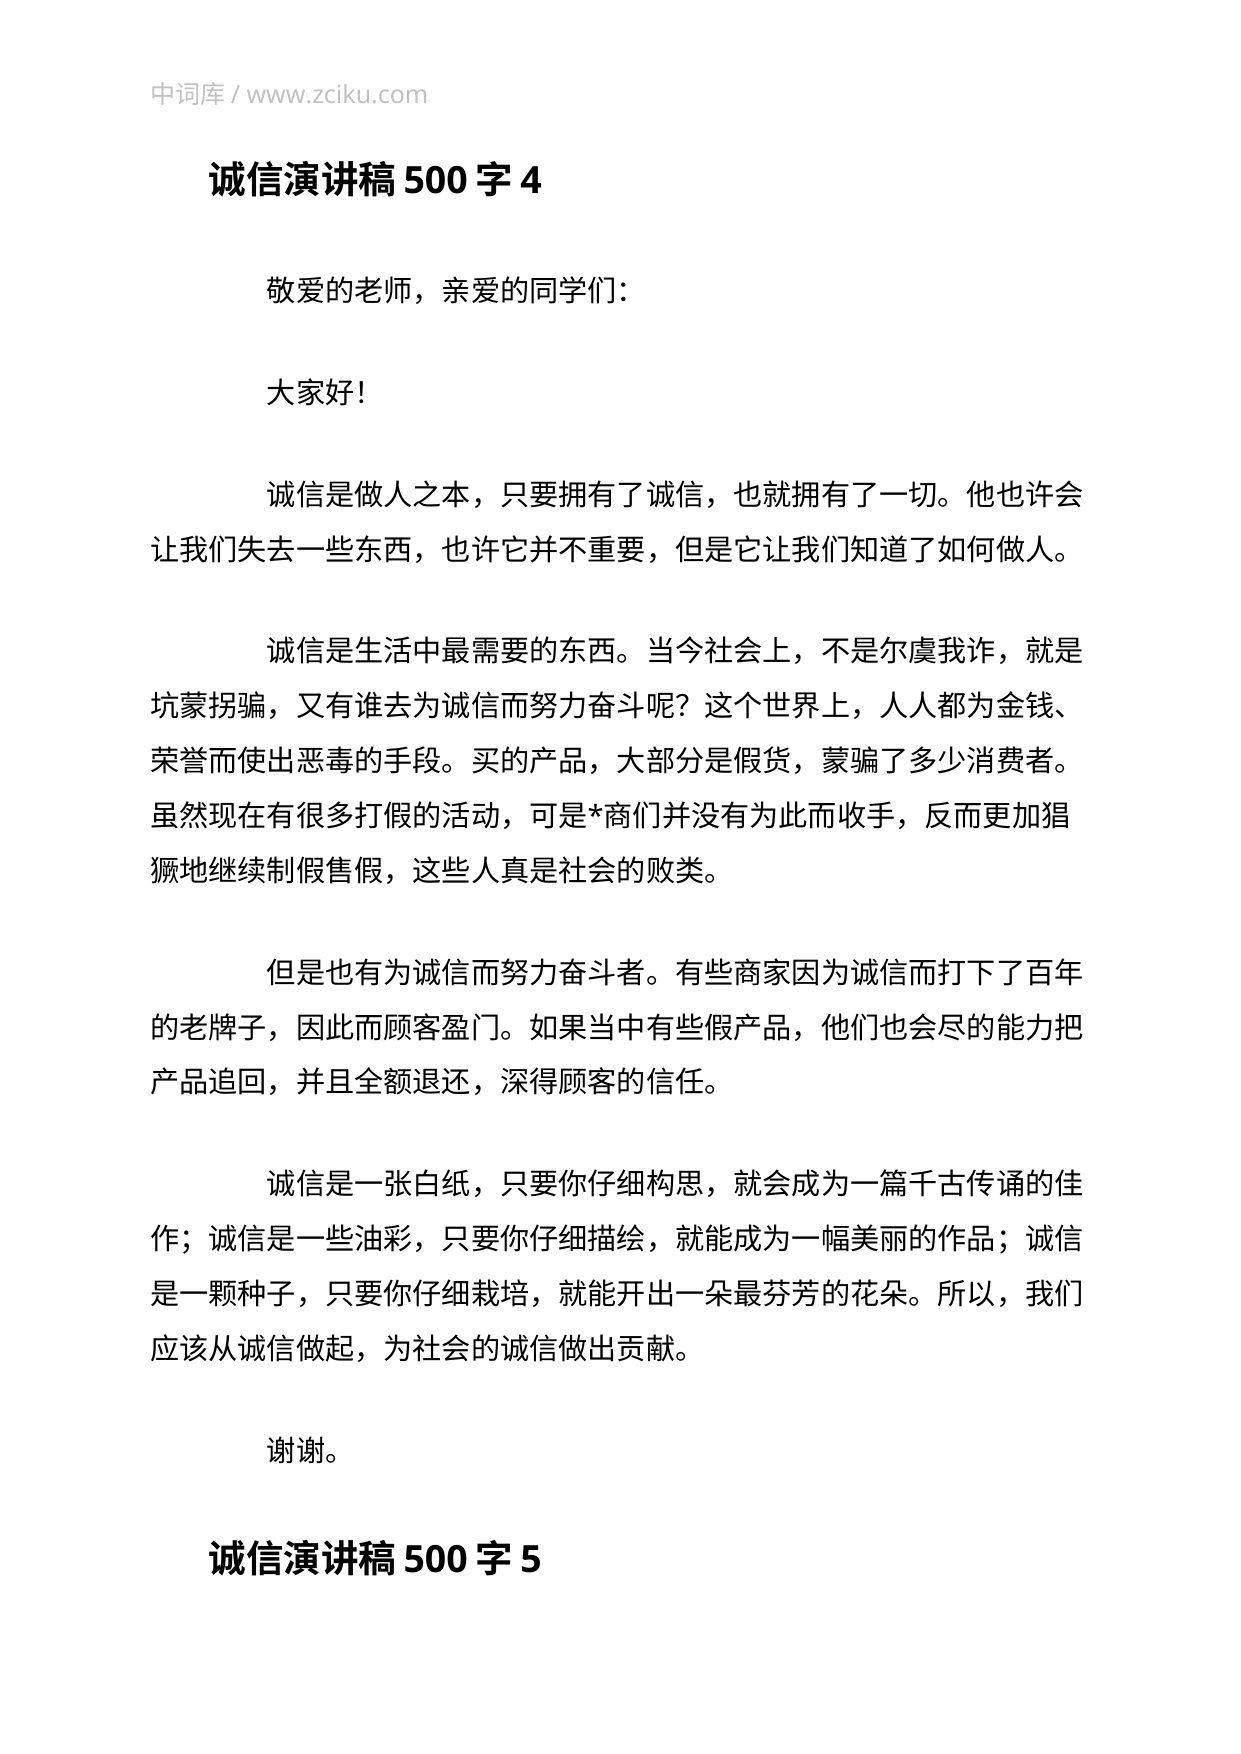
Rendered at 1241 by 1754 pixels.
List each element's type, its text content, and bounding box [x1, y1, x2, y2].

text 诚信是生活中最需要的东西。当今社会上，不是尔虞我诈，就是坑蒙拐骗，又有谁去为诚信而努力奋斗呢？这个世界上，人人都为金钱、荣誉而使出恶毒的手段。买的产品，大部分是假货，蒙骗了多少消费者。虽然现在有很多打假的活动，可是*商们并没有为此而收手，反而更加猖獗地继续制假售假，这些人真是社会的败类。 [150, 628, 1090, 890]
text 但是也有为诚信而努力奋斗者。有些商家因为诚信而打下了百年的老牌子，因此而顾客盈门。如果当中有些假产品，他们也会尽的能力把产品追回，并且全额退还，深得顾客的信任。 [150, 949, 1090, 1101]
text 诚信是做人之本，只要拥有了诚信，也就拥有了一切。他也许会让我们失去一些东西，也许它并不重要，但是它让我们知道了如何做人。 [150, 471, 1090, 568]
text 谢谢。 [150, 1427, 1090, 1469]
text 大家好！ [150, 369, 1090, 412]
text 诚信是一张白纸，只要你仔细构思，就会成为一篇千古传诵的佳作；诚信是一些油彩，只要你仔细描绘，就能成为一幅美丽的作品；诚信是一颗种子，只要你仔细栽培，就能开出一朵最芬芳的花朵。所以，我们应该从诚信做起，为社会的诚信做出贡献。 [150, 1161, 1090, 1368]
text 诚信演讲稿500字5 [150, 1529, 1090, 1583]
text 敬爱的老师，亲爱的同学们： [150, 268, 1090, 310]
text 诚信演讲稿500字4 [150, 150, 1090, 204]
